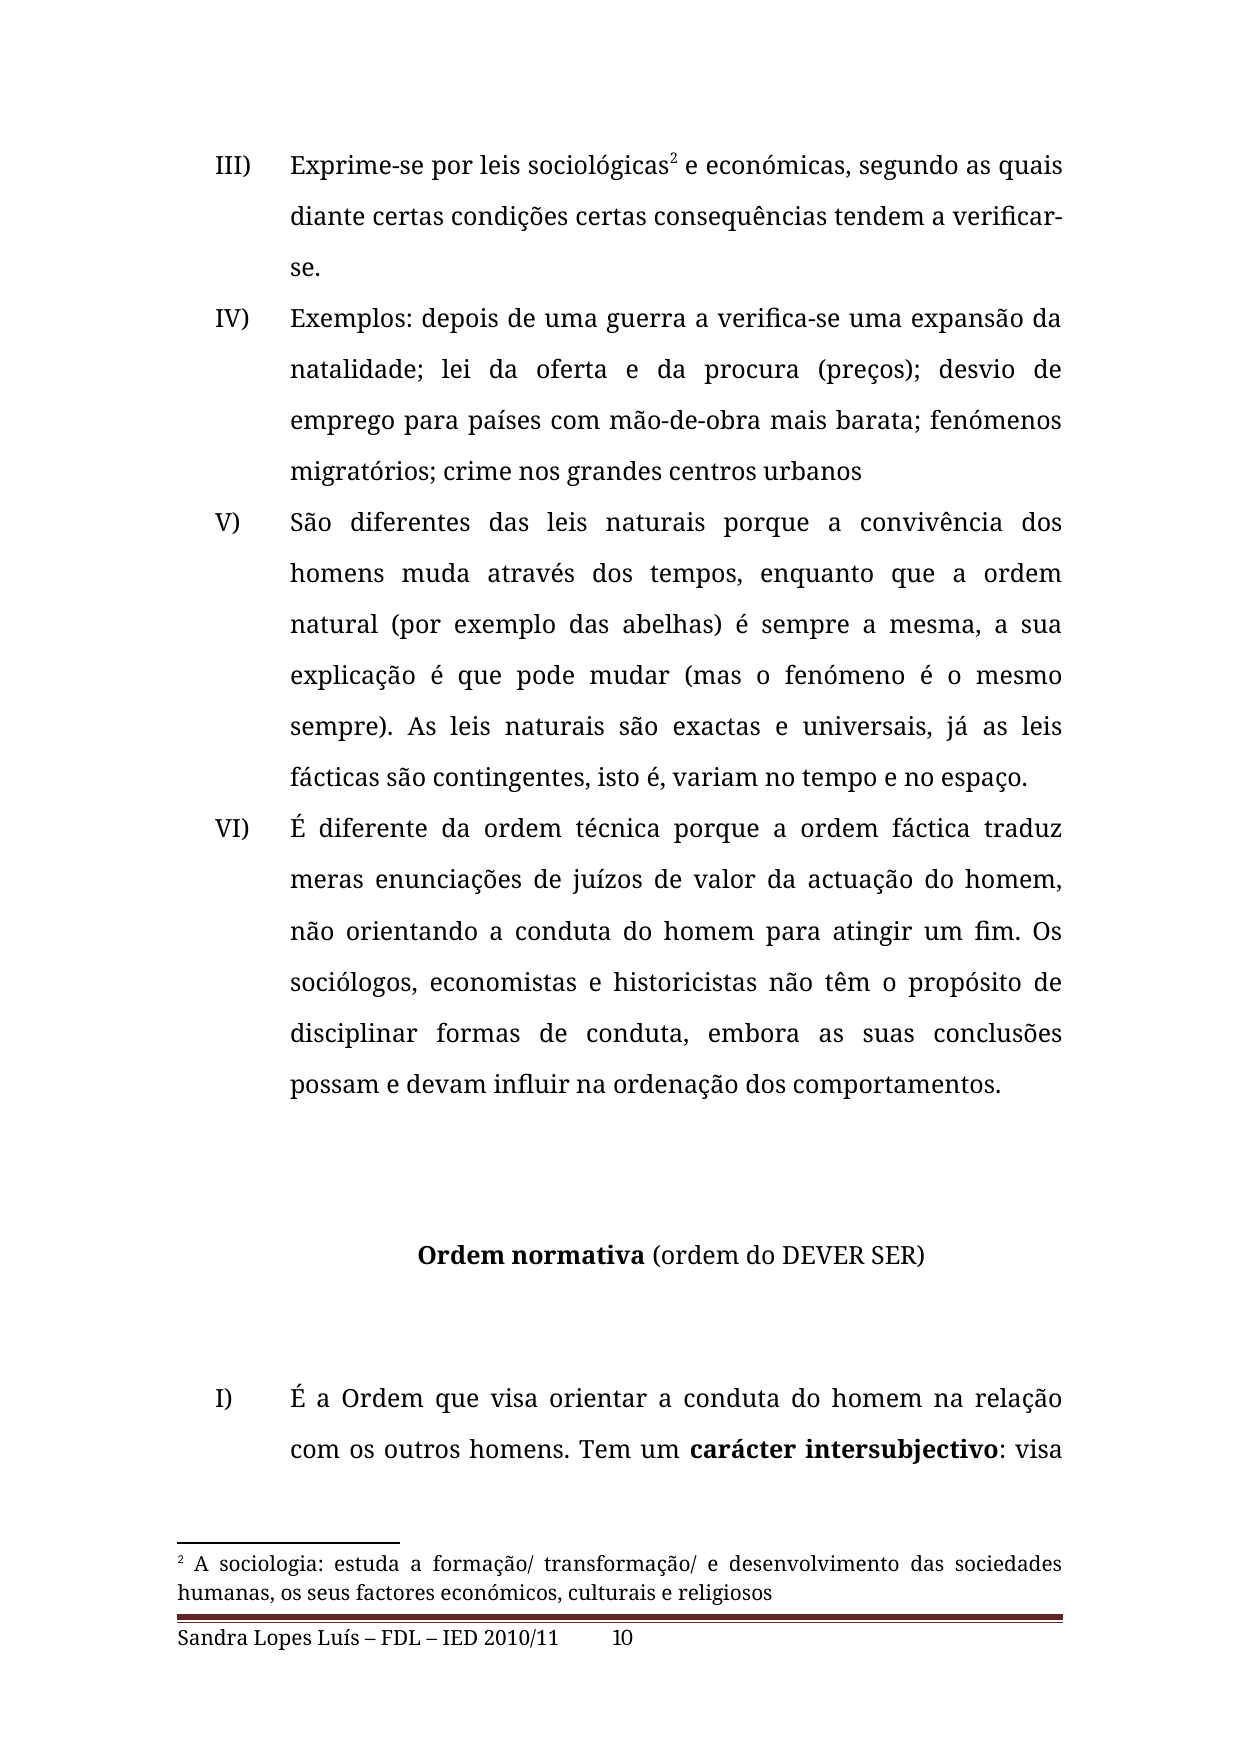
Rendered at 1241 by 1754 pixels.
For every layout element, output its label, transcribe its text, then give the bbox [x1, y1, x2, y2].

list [215, 1381, 1063, 1466]
list Exemplos: depois de uma guerra a verifica-se uma expansão da natalidade; lei da oferta e da procura (preços); desvio de emprego para países com mão-de-obra mais barata; fenómenos migratórios; crime nos grandes centros urbanos [215, 301, 1063, 488]
list Exprime-se por leis sociológicas e económicas, segundo as quais diante certas condições certas consequências tendem a verificar-se. [215, 148, 1063, 284]
text Ordem normativa (ordem do DEVER SER) [177, 1237, 1063, 1271]
list São diferentes das leis naturais porque a convivência dos homens muda através dos tempos, enquanto que a ordem natural (por exemplo das abelhas) é sempre a mesma, a sua explicação é que pode mudar (mas o fenómeno é o mesmo sempre). As leis naturais são exactas e universais, já as leis fácticas são contingentes, isto é, variam no tempo e no espaço. [215, 505, 1063, 794]
list É diferente da ordem técnica porque a ordem fáctica traduz meras enunciações de juízos de valor da actuação do homem, não orientando a conduta do homem para atingir um fim. Os sociólogos, economistas e historicistas não têm o propósito de disciplinar formas de conduta, embora as suas conclusões possam e devam influir na ordenação dos comportamentos. [215, 811, 1063, 1100]
